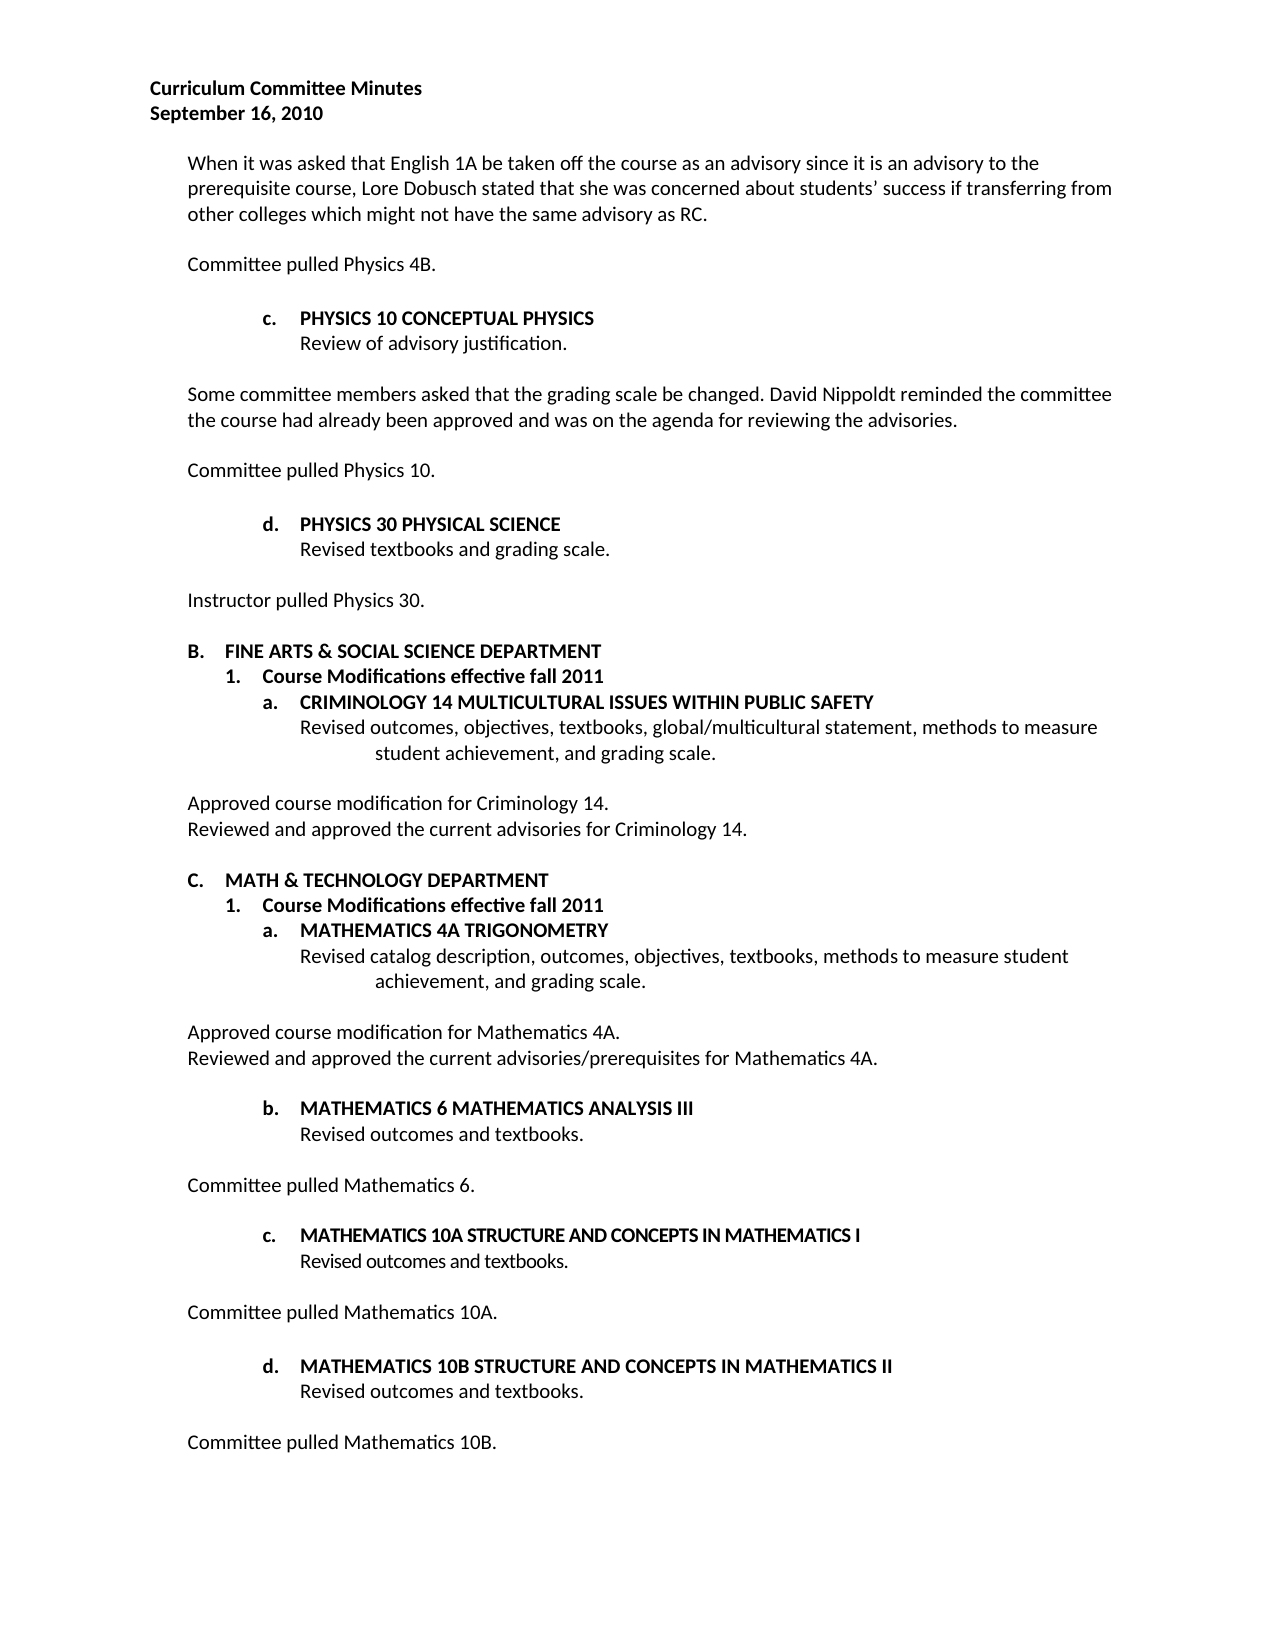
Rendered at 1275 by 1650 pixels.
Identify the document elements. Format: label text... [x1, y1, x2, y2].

text Committee pulled Mathematics 10A. [150, 1299, 1125, 1324]
text B. FINE ARTS & SOCIAL SCIENCE DEPARTMENT [150, 638, 1125, 663]
text a. CRIMINOLOGY 14 MULTICULTURAL ISSUES WITHIN PUBLIC SAFETY Revised outcomes, objectives, textbooks, global/multicultural statement, methods to measure student achievement, and grading scale. [150, 689, 1125, 765]
text a. MATHEMATICS 4A TRIGONOMETRY Revised catalog description, outcomes, objectives, textbooks, methods to measure student achievement, and grading scale. [150, 918, 1125, 994]
text Committee pulled Physics 4B. [150, 252, 1125, 305]
text c. PHYSICS 10 CONCEPTUAL PHYSICS [150, 305, 1125, 331]
text Committee pulled Mathematics 10B. [150, 1429, 1125, 1455]
text Revised textbooks and grading scale. [150, 536, 1125, 562]
text Reviewed and approved the current advisories/prerequisites for Mathematics 4A. [150, 1045, 1125, 1070]
text 1. Course Modifications effective fall 2011 [150, 892, 1125, 918]
text When it was asked that English 1A be taken off the course as an advisory since it is an advisory to the prerequisite course, Lore Dobusch stated that she was concerned about students’ success if transferring from other colleges which might not have the same advisory as RC. [150, 150, 1125, 226]
text Approved course modification for Criminology 14. [150, 791, 1125, 816]
text Committee pulled Mathematics 6. [150, 1172, 1125, 1197]
text Reviewed and approved the current advisories for Criminology 14. [150, 816, 1125, 841]
text 1. Course Modifications effective fall 2011 [150, 663, 1125, 689]
text Review of advisory justification. [150, 331, 1125, 356]
text d. PHYSICS 30 PHYSICAL SCIENCE [150, 511, 1125, 536]
subtitle c. MATHEMATICS 10A STRUCTURE AND CONCEPTS IN MATHEMATICS I Revised outcomes and textbooks. [150, 1223, 1125, 1273]
text d. MATHEMATICS 10B STRUCTURE AND CONCEPTS IN MATHEMATICS II Revised outcomes and textbooks. [150, 1353, 1125, 1404]
text Approved course modification for Mathematics 4A. [150, 1019, 1125, 1045]
text C. MATH & TECHNOLOGY DEPARTMENT [150, 867, 1125, 892]
text b. MATHEMATICS 6 MATHEMATICS ANALYSIS III Revised outcomes and textbooks. [150, 1096, 1125, 1146]
text Instructor pulled Physics 30. [150, 587, 1125, 613]
text Some committee members asked that the grading scale be changed. David Nippoldt reminded the committee the course had already been approved and was on the agenda for reviewing the advisories. [150, 381, 1125, 432]
text Committee pulled Physics 10. [150, 458, 1125, 511]
